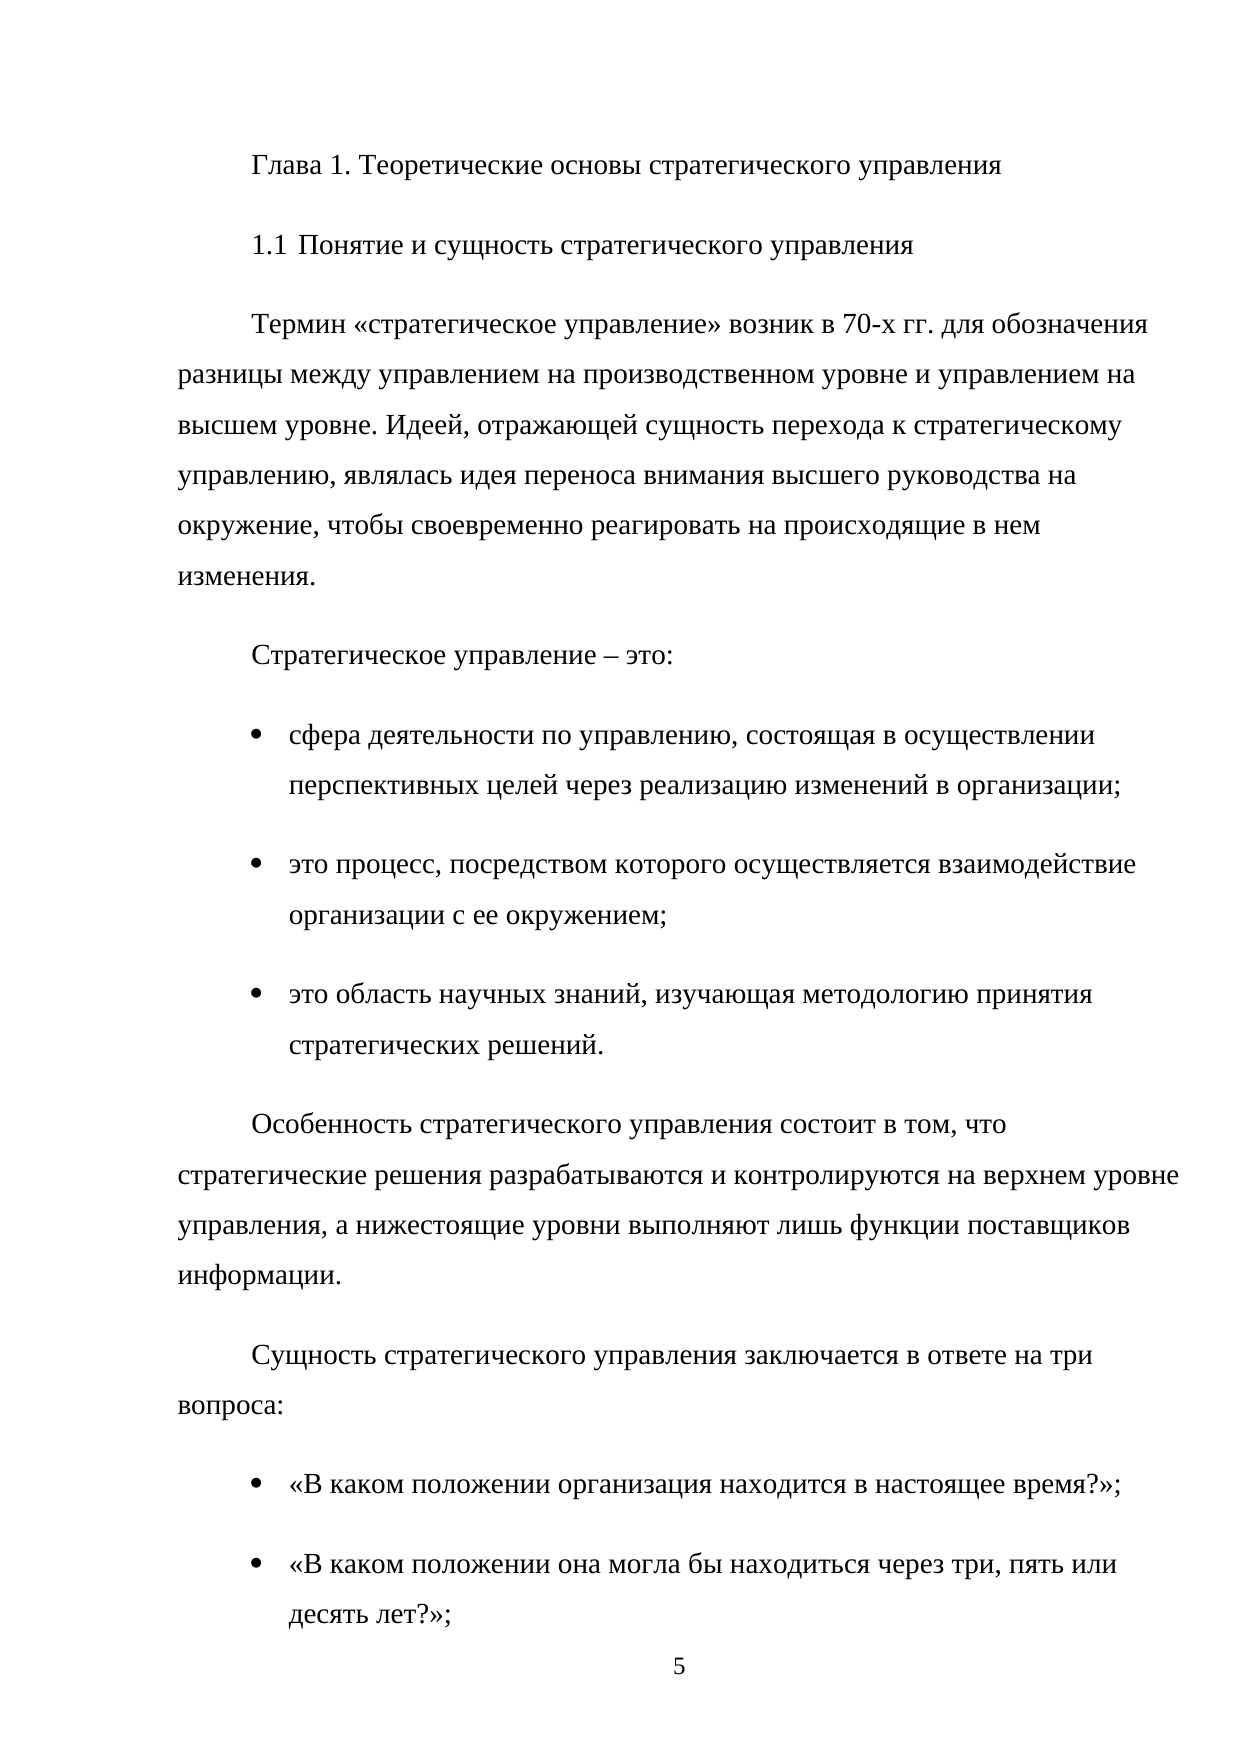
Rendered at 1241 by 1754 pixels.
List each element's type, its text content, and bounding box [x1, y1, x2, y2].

text Стратегическое управление – это: [177, 637, 1181, 671]
list сфера деятельности по управлению, состоящая в осуществлении перспективных целей через реализацию изменений в организации; [251, 717, 1181, 801]
list Понятие и сущность стратегического управления [251, 227, 1181, 260]
text Термин «стратегическое управление» возник в 70-х гг. для обозначения разницы между управлением на производственном уровне и управлением на высшем уровне. Идеей, отражающей сущность перехода к стратегическому управлению, являлась идея переноса внимания высшего руководства на окружение, чтобы своевременно реагировать на происходящие в нем изменения. [177, 306, 1181, 591]
list это область научных знаний, изучающая методологию принятия стратегических решений. [251, 977, 1181, 1061]
list это процесс, посредством которого осуществляется взаимодействие организации с ее окружением; [251, 847, 1181, 931]
text Особенность стратегического управления состоит в том, что стратегические решения разрабатываются и контролируются на верхнем уровне управления, а нижестоящие уровни выполняют лишь функции поставщиков информации. [177, 1106, 1181, 1291]
text Сущность стратегического управления заключается в ответе на три вопроса: [177, 1337, 1181, 1421]
list «В каком положении организация находится в настоящее время?»; [251, 1467, 1181, 1500]
list «В каком положении она могла бы находиться через три, пять или десять лет?»; [251, 1546, 1181, 1630]
text Глава 1. Теоретические основы стратегического управления [177, 147, 1181, 181]
